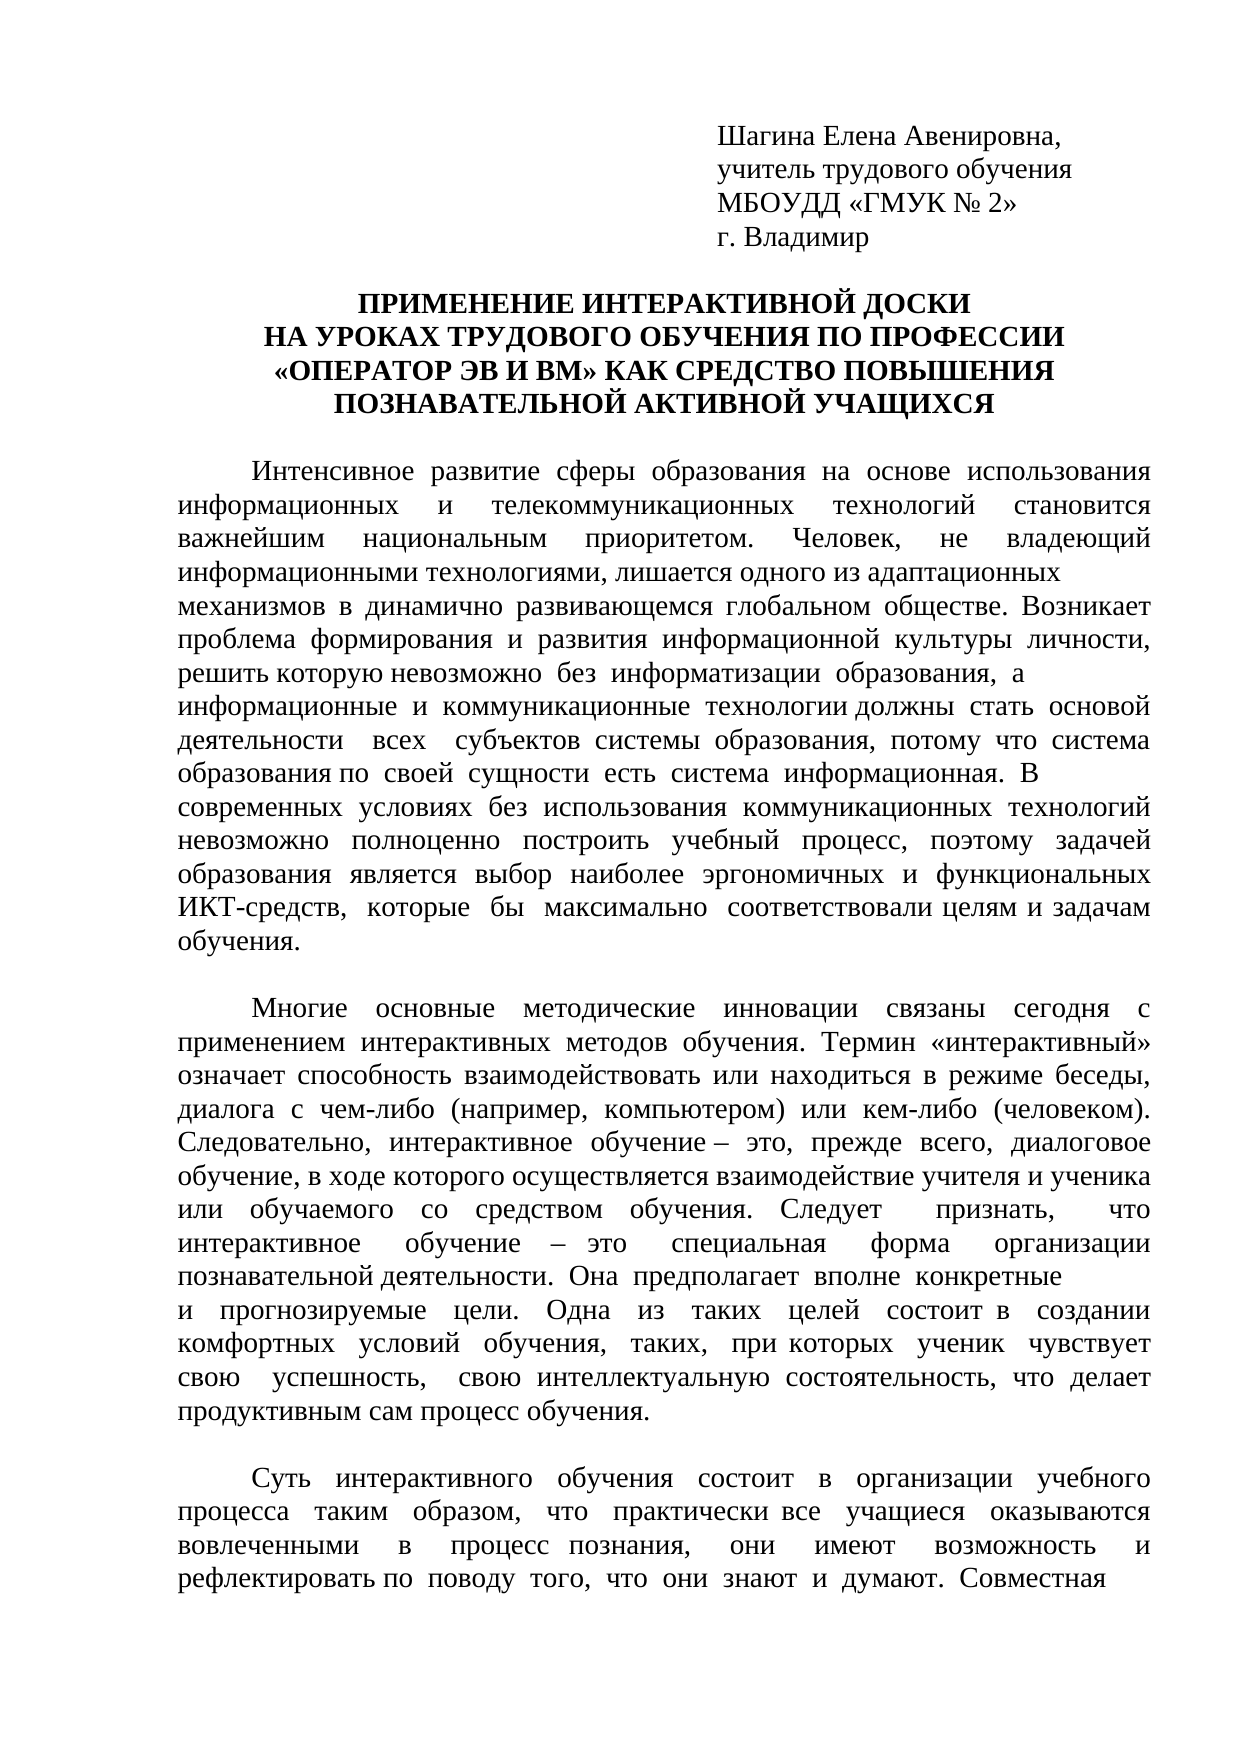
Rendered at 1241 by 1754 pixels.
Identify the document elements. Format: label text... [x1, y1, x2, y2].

text НА УРОКАХ ТРУДОВОГО ОБУЧЕНИЯ ПО ПРОФЕССИИ «ОПЕРАТОР ЭВ И ВМ» КАК СРЕДСТВО ПОВЫШЕНИЯ ПОЗНАВАТЕЛЬНОЙ АКТИВНОЙ УЧАЩИХСЯ [177, 319, 1152, 420]
text ПРИМЕНЕНИЕ ИНТЕРАКТИВНОЙ ДОСКИ [177, 286, 1152, 319]
text Интенсивное развитие сферы образования на основе использования информационных и телекоммуникационных технологий становится важнейшим национальным приоритетом. Человек, не владеющий информационными технологиями, лишается одного из адаптационных [177, 453, 1152, 588]
text г. Владимир [177, 219, 1152, 252]
text МБОУДД «ГМУК № 2» [177, 185, 1152, 219]
text Многие основные методические инновации связаны сегодня с применением интерактивных методов обучения. Термин «интерактивный» означает способность взаимодействовать или находиться в режиме беседы, диалога с чем-либо (например, компьютером) или кем-либо (человеком). Следовательно, интерактивное обучение – это, прежде всего, диалоговое обучение, в ходе которого осуществляется взаимодействие учителя и ученика или обучаемого со средством обучения. Следует признать, что интерактивное обучение – это специальная форма организации познавательной деятельности. Она предполагает вполне конкретные [177, 990, 1152, 1292]
text Суть интерактивного обучения состоит в организации учебного процесса таким образом, что практически все учащиеся оказываются вовлеченными в процесс познания, они имеют возможность и рефлектировать по поводу того, что они знают и думают. Совместная [177, 1460, 1152, 1594]
text и прогнозируемые цели. Одна из таких целей состоит в создании комфортных условий обучения, таких, при которых ученик чувствует свою успешность, свою интеллектуальную состоятельность, что делает продуктивным сам процесс обучения. [177, 1292, 1152, 1426]
text учитель трудового обучения [177, 152, 1152, 185]
text современных условиях без использования коммуникационных технологий невозможно полноценно построить учебный процесс, поэтому задачей образования является выбор наиболее эргономичных и функциональных ИКТ-средств, которые бы максимально соответствовали целям и задачам обучения. [177, 789, 1152, 957]
text механизмов в динамично развивающемся глобальном обществе. Возникает проблема формирования и развития информационной культуры личности, решить которую невозможно без информатизации образования, а [177, 588, 1152, 688]
text информационные и коммуникационные технологии должны стать основой деятельности всех субъектов системы образования, потому что система образования по своей сущности есть система информационная. В [177, 688, 1152, 789]
text Шагина Елена Авенировна, [177, 118, 1152, 152]
